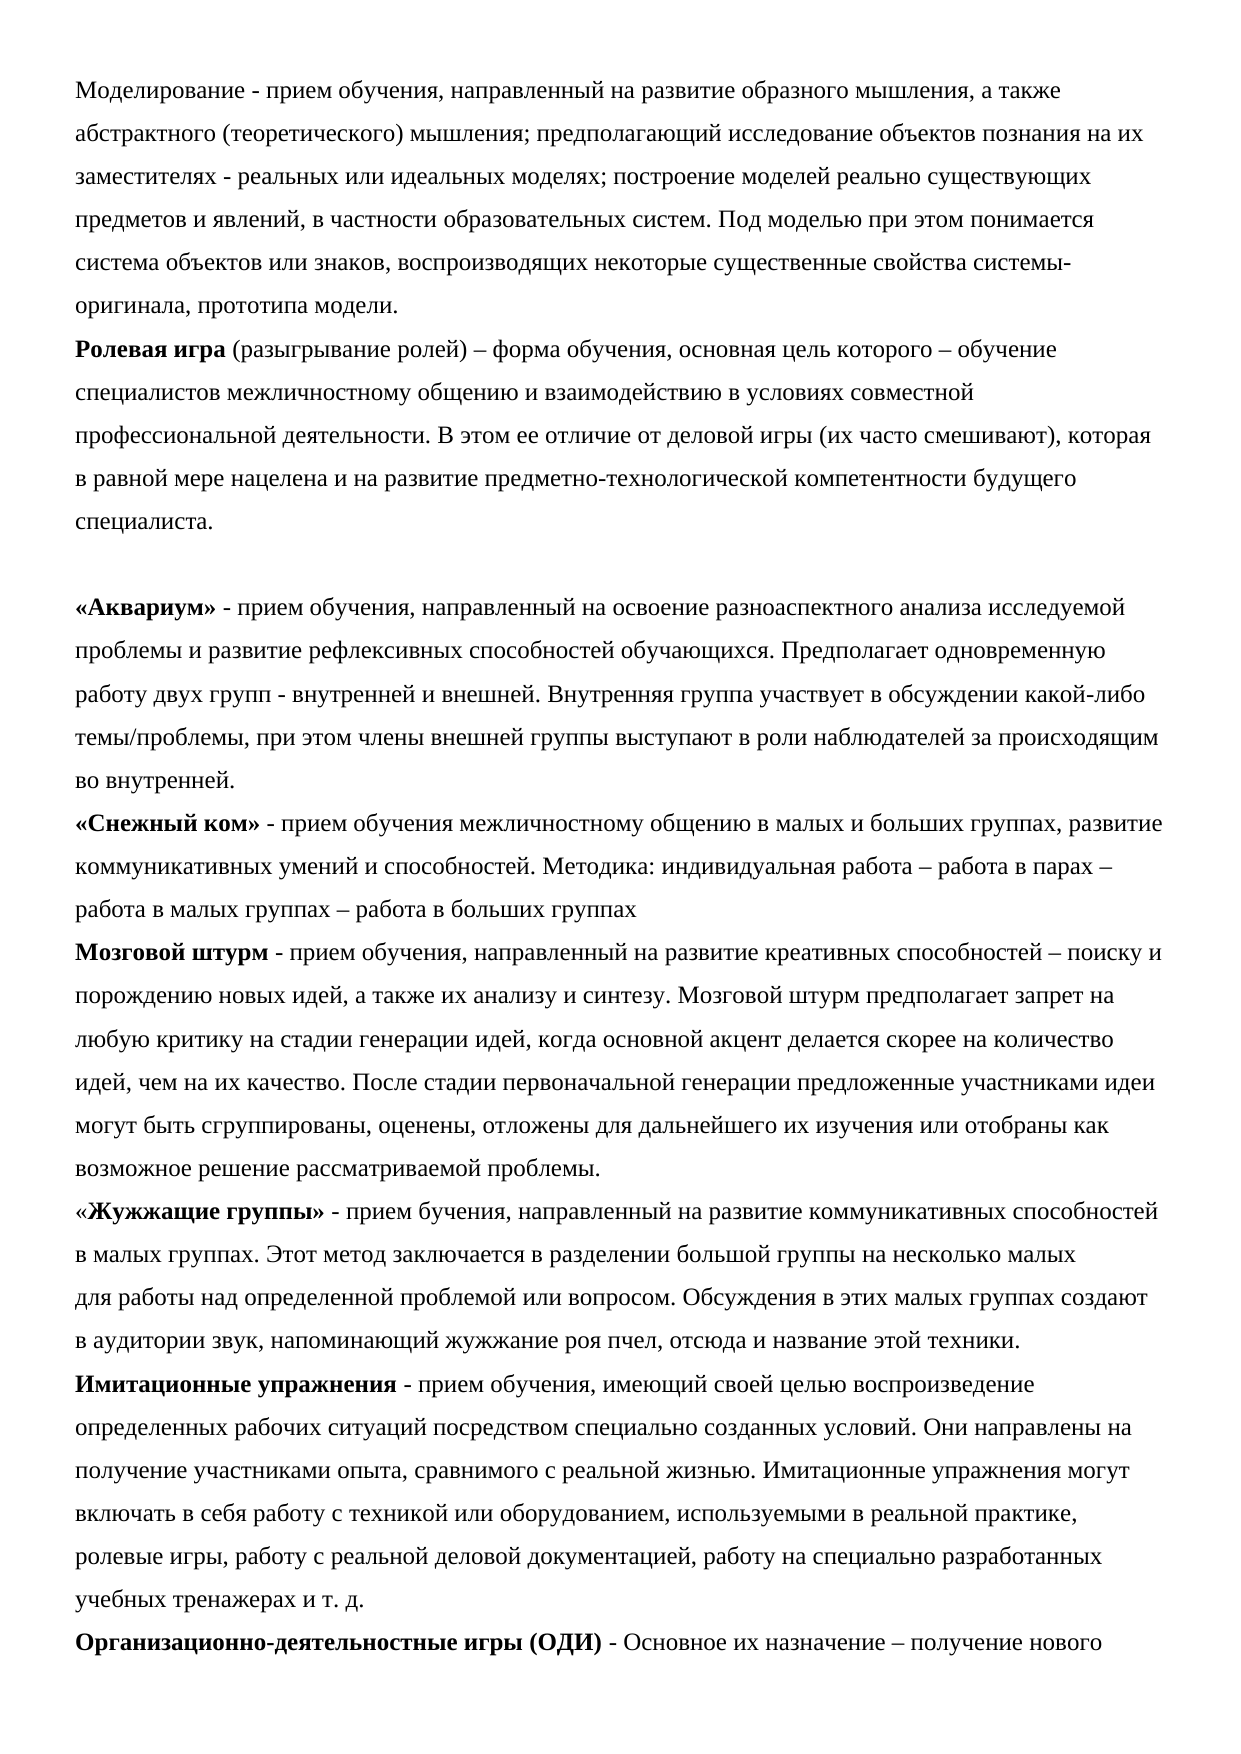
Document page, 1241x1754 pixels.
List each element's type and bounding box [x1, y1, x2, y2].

text [75, 75, 1165, 1656]
